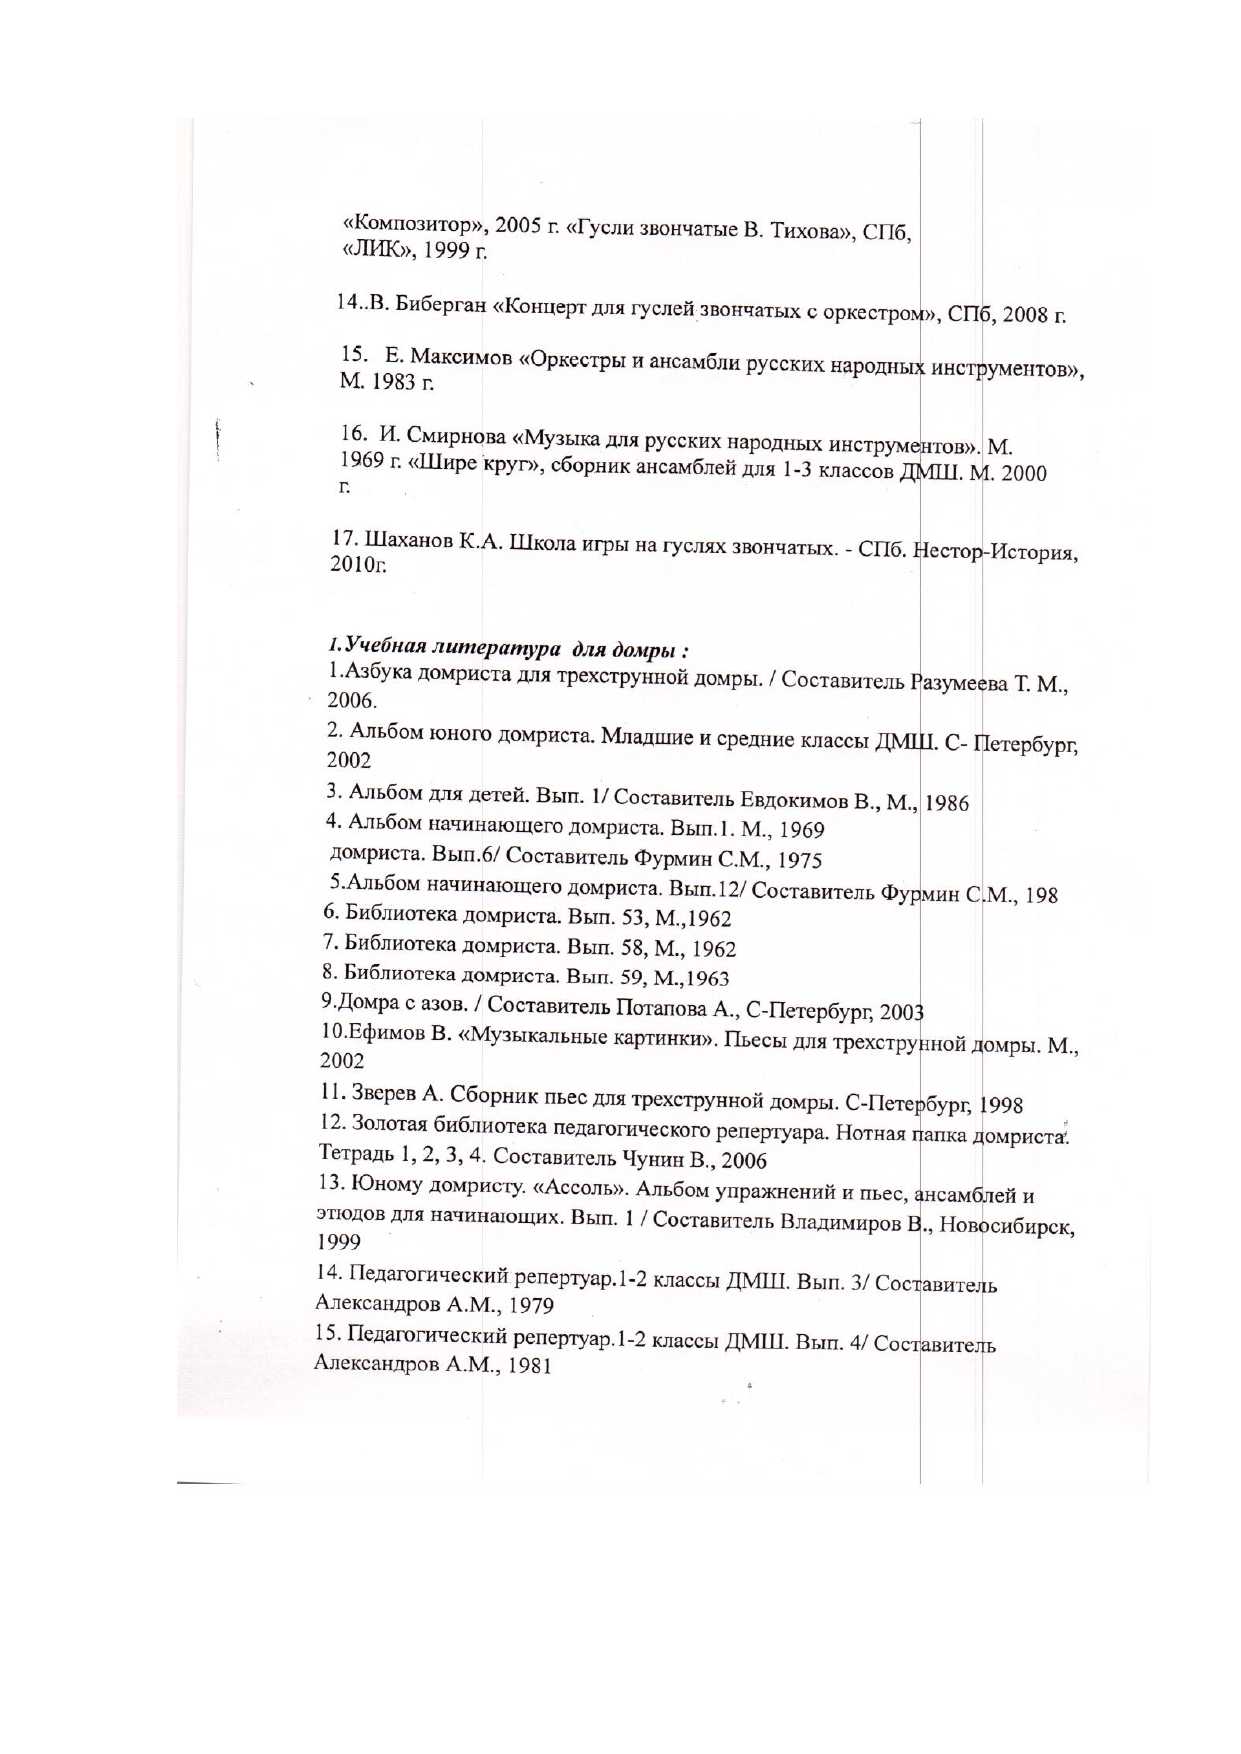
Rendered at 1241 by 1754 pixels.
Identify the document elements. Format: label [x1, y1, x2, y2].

picture [177, 118, 1151, 1495]
